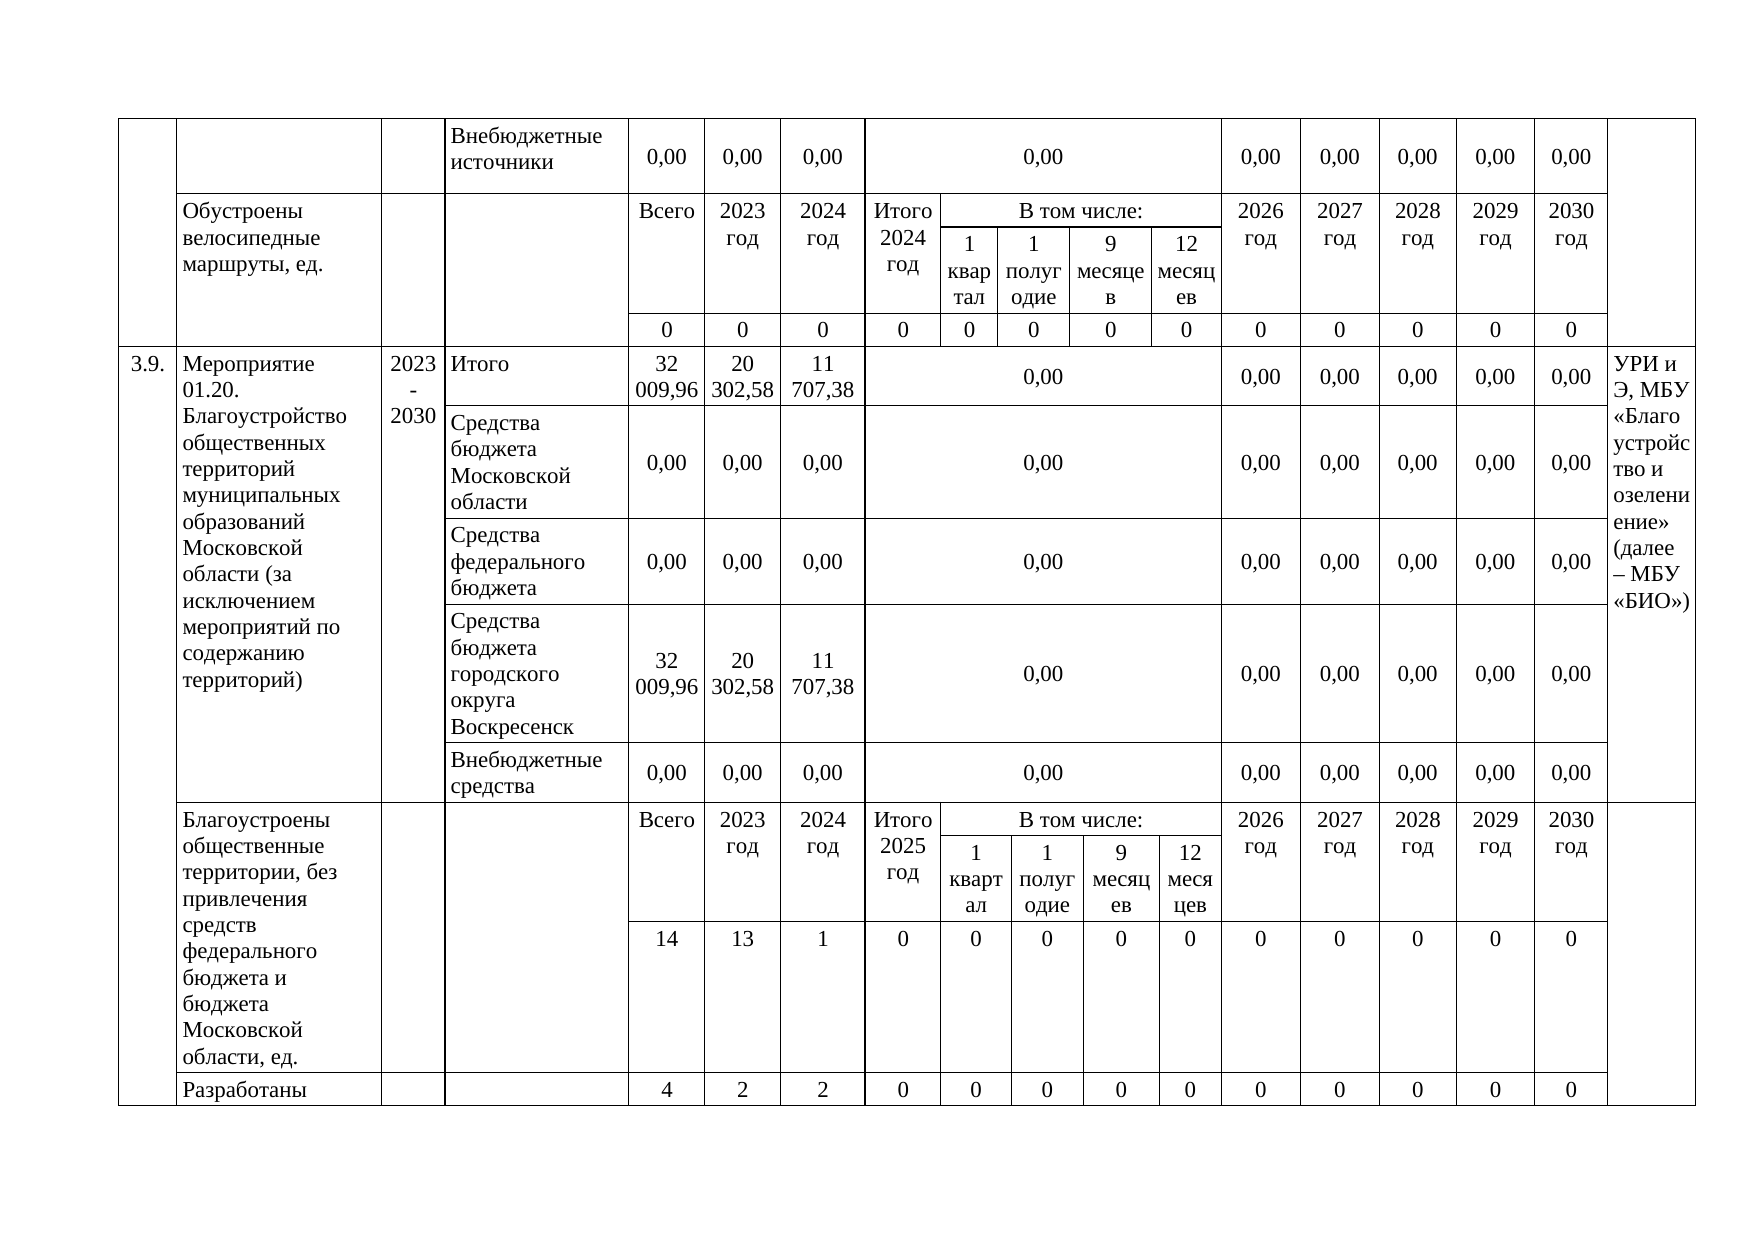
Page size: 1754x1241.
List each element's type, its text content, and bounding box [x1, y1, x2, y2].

table_cell 0,00 [1222, 119, 1300, 193]
table_cell 0,00 [1222, 519, 1300, 603]
table_cell [446, 803, 628, 1072]
table_cell Средства федерального бюджета [446, 519, 628, 603]
table_cell УРИ и Э, МБУ «Благоустройство и озелениение» (далее – МБУ «БИО») [1608, 347, 1695, 802]
table_cell 0,00 [1535, 347, 1607, 405]
table_cell 20 302,58 [705, 605, 780, 742]
table_cell 0,00 [1380, 406, 1456, 517]
table_cell 0,00 [866, 605, 1221, 742]
table_cell 0,00 [781, 406, 864, 517]
table_cell 13 [705, 922, 780, 1072]
table_cell 0,00 [1380, 605, 1456, 742]
table_cell 0,00 [1222, 605, 1300, 742]
table_cell 0 [1070, 314, 1151, 346]
table_cell 2 [781, 1073, 864, 1105]
table_cell 9 месяцев [1070, 228, 1151, 312]
table_cell 0,00 [1301, 743, 1379, 802]
table_cell 0 [1222, 314, 1300, 346]
table_cell 0 [629, 314, 704, 346]
table_cell 0,00 [705, 119, 780, 193]
table_cell 0,00 [1301, 119, 1379, 193]
table_cell 0,00 [1457, 406, 1534, 517]
table_cell 0,00 [1222, 347, 1300, 405]
table_cell 0,00 [1535, 119, 1607, 193]
table_cell 0,00 [1457, 605, 1534, 742]
table_cell 0 [1222, 1073, 1300, 1105]
table_cell 0 [1457, 922, 1534, 1072]
table_cell [446, 194, 628, 346]
table_cell 0,00 [1380, 347, 1456, 405]
table_cell 1 полугодие [1012, 836, 1083, 921]
table_cell 0 [1084, 922, 1159, 1072]
table_cell 0,00 [1457, 743, 1534, 802]
table_cell 0,00 [866, 347, 1221, 405]
table_cell 0 [1152, 314, 1221, 346]
table_cell 0,00 [1380, 519, 1456, 603]
table_cell 2029 год [1457, 194, 1534, 312]
table_cell 2030 год [1535, 803, 1607, 921]
table_cell 0 [1160, 922, 1221, 1072]
table_cell 0,00 [1301, 605, 1379, 742]
table_cell Внебюджетные источники [446, 119, 628, 193]
table_cell 0,00 [866, 406, 1221, 517]
table_cell 0 [1380, 314, 1456, 346]
table_cell 0,00 [1457, 347, 1534, 405]
table_cell 0 [866, 922, 940, 1072]
table_cell Благоустроены общественные территории, без привлечения средств федерального бюджета и бюджета Московской области, ед. [177, 803, 381, 1072]
table_cell 0 [1380, 1073, 1456, 1105]
table_cell 0 [1301, 1073, 1379, 1105]
table_cell В том числе: [941, 803, 1221, 835]
table_cell 1 квартал [941, 228, 997, 312]
table_cell 2 [705, 1073, 780, 1105]
table_cell 0,00 [1457, 119, 1534, 193]
table_cell 0 [1535, 1073, 1607, 1105]
table_cell 0,00 [1222, 406, 1300, 517]
table_cell 0,00 [1535, 605, 1607, 742]
table_cell 0 [1535, 314, 1607, 346]
table_cell 14 [629, 922, 704, 1072]
table_cell 0,00 [781, 743, 864, 802]
table_cell 0 [866, 1073, 940, 1105]
table_cell 0,00 [705, 743, 780, 802]
table_cell 2027 год [1301, 803, 1379, 921]
table_cell Итого 2024 год [866, 194, 940, 312]
table_cell 0,00 [1535, 406, 1607, 517]
table_cell [446, 1073, 628, 1105]
table_cell 4 [629, 1073, 704, 1105]
table_cell 0,00 [1301, 347, 1379, 405]
table_cell 0,00 [866, 743, 1221, 802]
table_cell 0 [781, 314, 864, 346]
table_cell 0,00 [629, 519, 704, 603]
table_cell 1 квартал [941, 836, 1011, 921]
table_cell 0 [705, 314, 780, 346]
table_cell [382, 1073, 444, 1105]
table_cell 2023-2030 [382, 347, 444, 802]
table_cell 0,00 [705, 406, 780, 517]
table_cell 0 [1222, 922, 1300, 1072]
table_cell 0 [941, 314, 997, 346]
table_cell 0,00 [1457, 519, 1534, 603]
table_cell 2026 год [1222, 803, 1300, 921]
table_cell 2027 год [1301, 194, 1379, 312]
table_cell Мероприятие 01.20. Благоустройство общественных территорий муниципальных образований Московской области (за исключением мероприятий по содержанию территорий) [177, 347, 381, 802]
table_cell Средства бюджета городского округа Воскресенск [446, 605, 628, 742]
table_cell 1 [781, 922, 864, 1072]
table_cell 0,00 [1222, 743, 1300, 802]
table_cell 2023 год [705, 803, 780, 921]
table_cell 2024 год [781, 803, 864, 921]
table_cell 0,00 [629, 119, 704, 193]
table_cell 20 302,58 [705, 347, 780, 405]
table_cell Внебюджетные средства [446, 743, 628, 802]
table_cell 0 [1012, 1073, 1083, 1105]
table_cell 0,00 [1380, 743, 1456, 802]
table_cell 0,00 [1380, 119, 1456, 193]
table_cell 0,00 [866, 519, 1221, 603]
table_cell 2029 год [1457, 803, 1534, 921]
table_cell 2030 год [1535, 194, 1607, 312]
table_cell 2024 год [781, 194, 864, 312]
table_cell Итого [446, 347, 628, 405]
table_cell 11 707,38 [781, 347, 864, 405]
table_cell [177, 1073, 381, 1105]
table_cell 0 [998, 314, 1069, 346]
table_cell 0 [1084, 1073, 1159, 1105]
table_cell 0 [866, 314, 940, 346]
table_cell Итого 2025 год [866, 803, 940, 921]
table_cell 0 [941, 1073, 1011, 1105]
table_cell 0 [1380, 922, 1456, 1072]
table_cell 0 [1457, 1073, 1534, 1105]
table_cell 0 [1301, 314, 1379, 346]
table_cell 9 месяцев [1084, 836, 1159, 921]
table_cell 0,00 [1301, 406, 1379, 517]
table_cell 0,00 [781, 519, 864, 603]
table_cell 0,00 [866, 119, 1221, 193]
table_cell [382, 194, 444, 346]
table_cell 0 [1457, 314, 1534, 346]
table_cell Средства бюджета Московской области [446, 406, 628, 517]
table_cell 0 [1535, 922, 1607, 1072]
table_cell [382, 803, 444, 1072]
table_cell 2023 год [705, 194, 780, 312]
table_cell 0,00 [705, 519, 780, 603]
table_cell Всего [629, 194, 704, 312]
table_cell 0 [1012, 922, 1083, 1072]
table_cell 0,00 [1535, 519, 1607, 603]
table_cell 12 месяцев [1152, 228, 1221, 312]
table_cell 0 [941, 922, 1011, 1072]
table_cell 0,00 [629, 406, 704, 517]
table_cell 32 009,96 [629, 605, 704, 742]
table_cell Всего [629, 803, 704, 921]
table_cell В том числе: [941, 194, 1221, 226]
table_cell 0,00 [1301, 519, 1379, 603]
table_cell 11 707,38 [781, 605, 864, 742]
table_cell 0,00 [1535, 743, 1607, 802]
table_cell 1 полугодие [998, 228, 1069, 312]
table_cell Обустроены велосипедные маршруты, ед. [177, 194, 381, 346]
table_cell 12 месяцев [1160, 836, 1221, 921]
table_cell 2026 год [1222, 194, 1300, 312]
table_cell 0 [1160, 1073, 1221, 1105]
table_cell 2028 год [1380, 803, 1456, 921]
table_cell 2028 год [1380, 194, 1456, 312]
table_cell [1608, 803, 1695, 1105]
table_cell 3.9. [119, 347, 176, 1105]
table_cell 0,00 [781, 119, 864, 193]
table_cell 0 [1301, 922, 1379, 1072]
table_cell 32 009,96 [629, 347, 704, 405]
table_cell 0,00 [629, 743, 704, 802]
